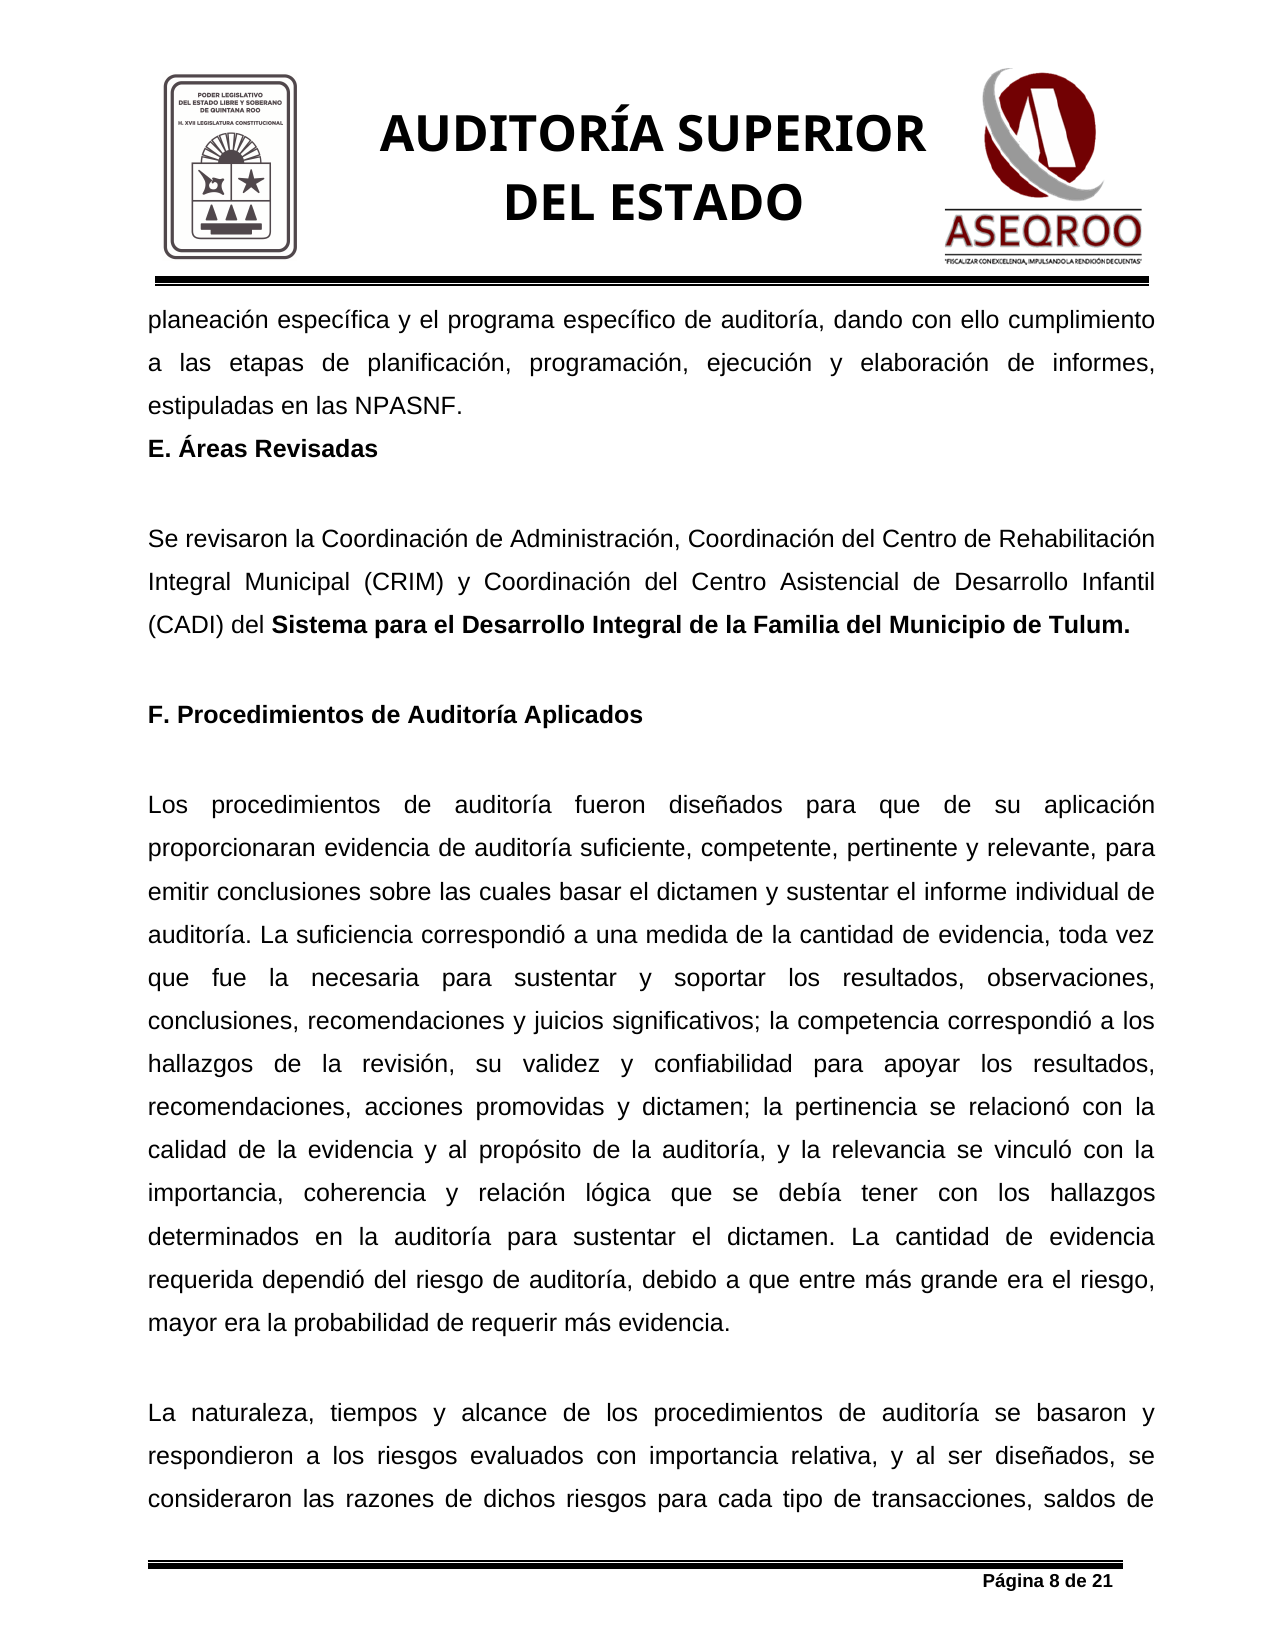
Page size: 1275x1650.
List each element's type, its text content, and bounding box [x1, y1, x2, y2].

text E. Áreas Revisadas [148, 434, 1157, 463]
picture [944, 68, 1142, 265]
picture [162, 72, 298, 261]
text Se revisaron la Coordinación de Administración, Coordinación del Centro de Rehabilitación Integral Municipal (CRIM) y Coordinación del Centro Asistencial de Desarrollo Infantil (CADI) del Sistema para el Desarrollo Integral de la Familia del Municipio de Tulum. [148, 524, 1157, 639]
text Los procedimientos de auditoría fueron diseñados para que de su aplicación proporcionaran evidencia de auditoría suficiente, competente, pertinente y relevante, para emitir conclusiones sobre las cuales basar el dictamen y sustentar el informe individual de auditoría. La suficiencia correspondió a una medida de la cantidad de evidencia, toda vez que fue la necesaria para sustentar y soportar los resultados, observaciones, conclusiones, recomendaciones y juicios significativos; la competencia correspondió a los hallazgos de la revisión, su validez y confiabilidad para apoyar los resultados, recomendaciones, acciones promovidas y dictamen; la pertinencia se relacionó con la calidad de la evidencia y al propósito de la auditoría, y la relevancia se vinculó con la importancia, coherencia y relación lógica que se debía tener con los hallazgos determinados en la auditoría para sustentar el dictamen. La cantidad de evidencia requerida dependió del riesgo de auditoría, debido a que entre más grande era el riesgo, mayor era la probabilidad de requerir más evidencia. [148, 790, 1157, 1337]
text F. Procedimientos de Auditoría Aplicados [148, 700, 1157, 729]
